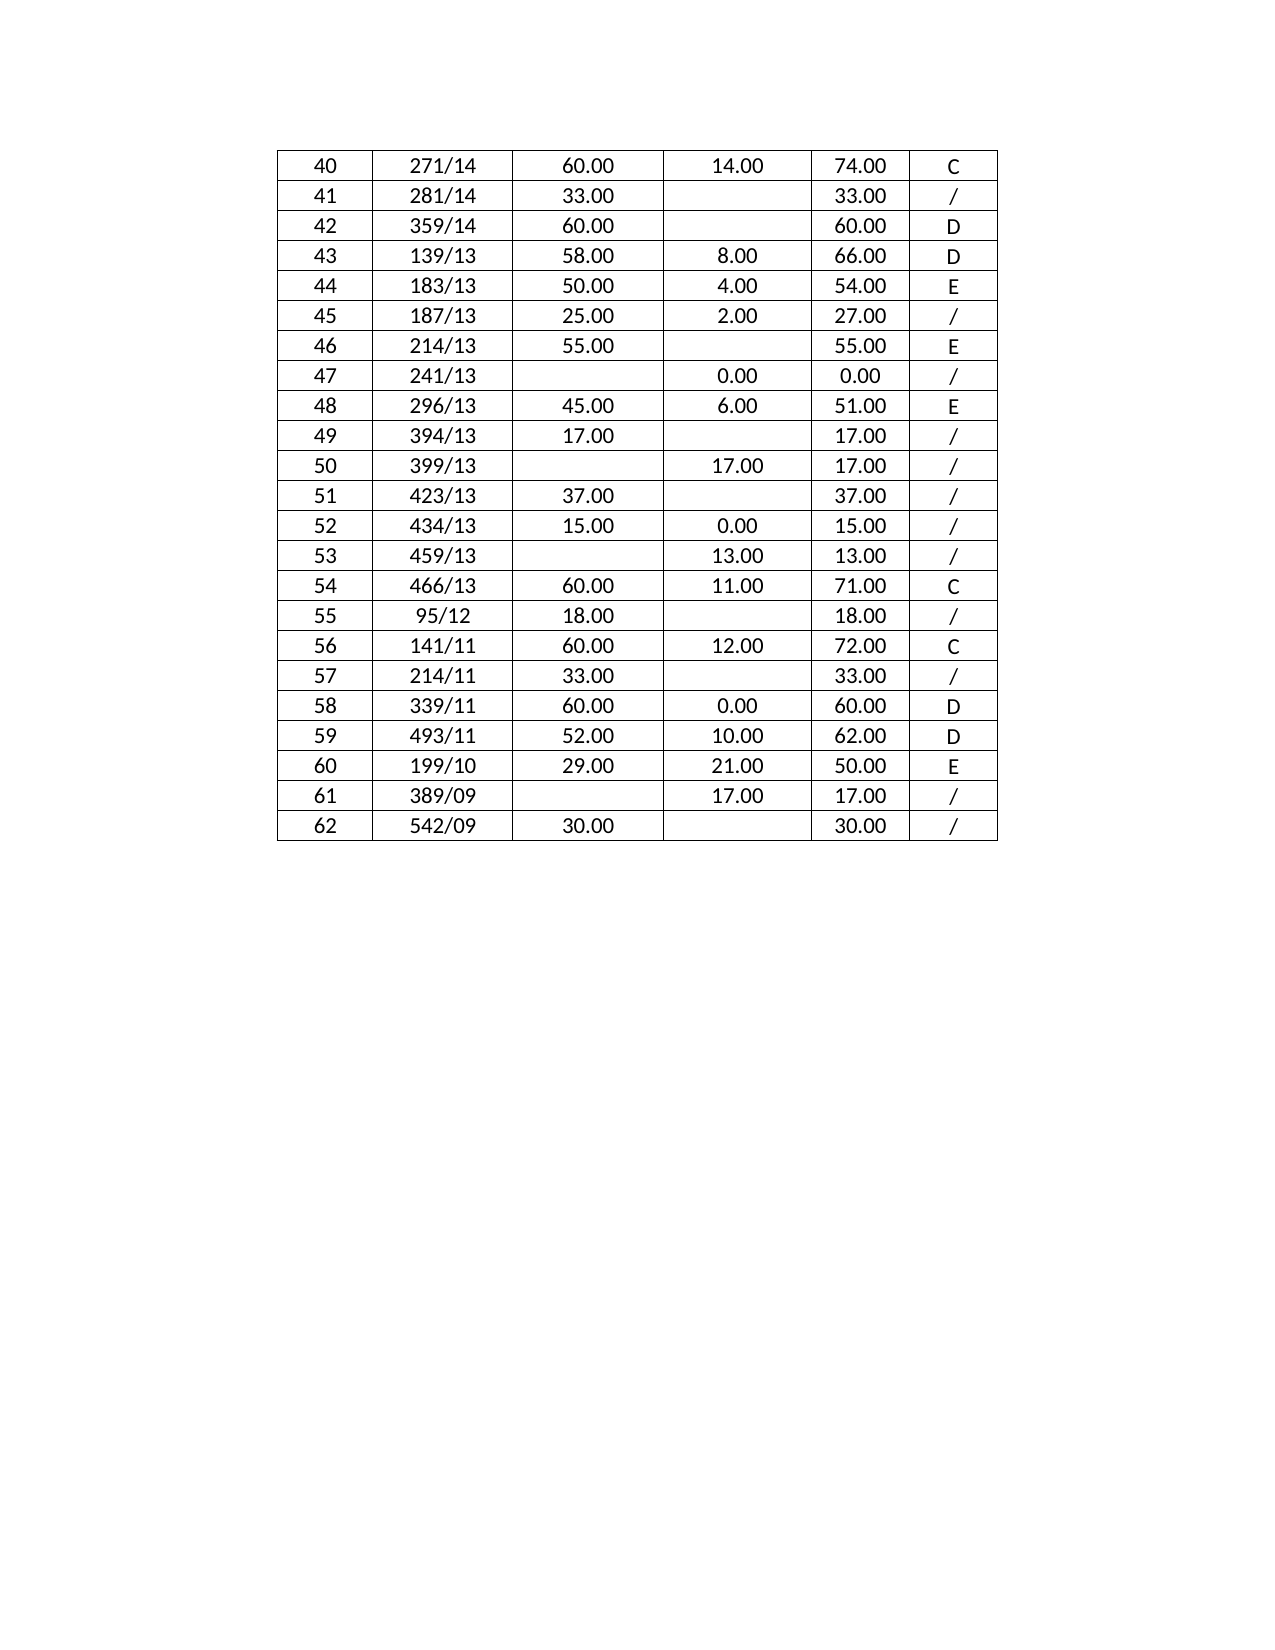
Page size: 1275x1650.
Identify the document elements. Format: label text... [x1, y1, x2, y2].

table_cell 46 [278, 331, 372, 360]
table_cell [513, 451, 663, 480]
table_cell 493/11 [373, 721, 512, 750]
table_cell 15.00 [812, 511, 909, 540]
table_cell 542/09 [373, 811, 512, 840]
table_cell 61 [278, 781, 372, 810]
table_cell 60.00 [513, 691, 663, 720]
table_cell 55.00 [812, 331, 909, 360]
table_cell 49 [278, 421, 372, 450]
table_cell 339/11 [373, 691, 512, 720]
table_cell 4.00 [664, 271, 811, 300]
table_cell 33.00 [812, 661, 909, 690]
table_cell 57 [278, 661, 372, 690]
table_cell / [910, 451, 997, 480]
table_cell 141/11 [373, 631, 512, 660]
table_cell 59 [278, 721, 372, 750]
table_cell E [910, 331, 997, 360]
table_cell 58 [278, 691, 372, 720]
table_cell 0.00 [812, 361, 909, 390]
table_cell D [910, 241, 997, 270]
table_cell 40 [278, 151, 372, 180]
table_cell 45 [278, 301, 372, 330]
table_cell 74.00 [812, 151, 909, 180]
table_cell 399/13 [373, 451, 512, 480]
table_cell 25.00 [513, 301, 663, 330]
table_cell / [910, 511, 997, 540]
table_cell 12.00 [664, 631, 811, 660]
table_cell 52.00 [513, 721, 663, 750]
table_cell / [910, 361, 997, 390]
table_cell 423/13 [373, 481, 512, 510]
table_cell 50.00 [513, 271, 663, 300]
table_cell 53 [278, 541, 372, 570]
table_cell 60.00 [513, 571, 663, 600]
table_cell [513, 361, 663, 390]
table_cell 199/10 [373, 751, 512, 780]
table_cell 51 [278, 481, 372, 510]
table_cell 139/13 [373, 241, 512, 270]
table_cell 71.00 [812, 571, 909, 600]
table_cell [664, 811, 811, 840]
table_cell 434/13 [373, 511, 512, 540]
table_cell 17.00 [812, 451, 909, 480]
table_cell 55 [278, 601, 372, 630]
table_cell 62.00 [812, 721, 909, 750]
table_cell [664, 211, 811, 240]
table_cell 271/14 [373, 151, 512, 180]
table_cell 33.00 [812, 181, 909, 210]
table_cell / [910, 661, 997, 690]
table_cell D [910, 691, 997, 720]
table_cell [664, 181, 811, 210]
table_cell 62 [278, 811, 372, 840]
table_cell 45.00 [513, 391, 663, 420]
table_cell E [910, 391, 997, 420]
table_cell 10.00 [664, 721, 811, 750]
table_cell 11.00 [664, 571, 811, 600]
table_cell 17.00 [812, 781, 909, 810]
table_cell C [910, 631, 997, 660]
table_cell 95/12 [373, 601, 512, 630]
table_cell 50.00 [812, 751, 909, 780]
table_cell [664, 331, 811, 360]
table_cell 183/13 [373, 271, 512, 300]
table_cell 72.00 [812, 631, 909, 660]
table_cell 17.00 [664, 781, 811, 810]
table_cell 58.00 [513, 241, 663, 270]
table_cell 214/13 [373, 331, 512, 360]
table_cell 241/13 [373, 361, 512, 390]
table_cell 60 [278, 751, 372, 780]
table_cell 54.00 [812, 271, 909, 300]
table_cell 17.00 [513, 421, 663, 450]
table_cell 37.00 [513, 481, 663, 510]
table_cell 296/13 [373, 391, 512, 420]
table_cell 13.00 [812, 541, 909, 570]
table_cell 8.00 [664, 241, 811, 270]
table_cell / [910, 541, 997, 570]
table_cell 29.00 [513, 751, 663, 780]
table_cell D [910, 721, 997, 750]
table_cell 60.00 [513, 631, 663, 660]
table_cell D [910, 211, 997, 240]
table_cell 55.00 [513, 331, 663, 360]
table_cell 21.00 [664, 751, 811, 780]
table_cell 50 [278, 451, 372, 480]
table_cell E [910, 751, 997, 780]
table_cell 43 [278, 241, 372, 270]
table_cell 60.00 [812, 691, 909, 720]
table_cell [664, 481, 811, 510]
table_cell / [910, 601, 997, 630]
table_cell / [910, 481, 997, 510]
table_cell 389/09 [373, 781, 512, 810]
table_cell [513, 541, 663, 570]
table_cell C [910, 151, 997, 180]
table_cell / [910, 421, 997, 450]
table_cell 60.00 [513, 211, 663, 240]
table_cell 13.00 [664, 541, 811, 570]
table_cell 17.00 [812, 421, 909, 450]
table_cell C [910, 571, 997, 600]
table_cell 27.00 [812, 301, 909, 330]
table_cell 47 [278, 361, 372, 390]
table_cell / [910, 811, 997, 840]
table_cell 214/11 [373, 661, 512, 690]
table_cell 60.00 [812, 211, 909, 240]
table_cell / [910, 301, 997, 330]
table_cell 459/13 [373, 541, 512, 570]
table_cell 60.00 [513, 151, 663, 180]
table_cell 17.00 [664, 451, 811, 480]
table_cell 6.00 [664, 391, 811, 420]
table_cell [664, 661, 811, 690]
table_cell 0.00 [664, 511, 811, 540]
table_cell [664, 421, 811, 450]
table_cell 66.00 [812, 241, 909, 270]
table_cell 359/14 [373, 211, 512, 240]
table_cell 44 [278, 271, 372, 300]
table_cell 281/14 [373, 181, 512, 210]
table_cell [513, 781, 663, 810]
table_cell 37.00 [812, 481, 909, 510]
table_cell 15.00 [513, 511, 663, 540]
table_cell 56 [278, 631, 372, 660]
table_cell 466/13 [373, 571, 512, 600]
table_cell E [910, 271, 997, 300]
table_cell 42 [278, 211, 372, 240]
table_cell 0.00 [664, 361, 811, 390]
table_cell 48 [278, 391, 372, 420]
table_cell 30.00 [513, 811, 663, 840]
table_cell [664, 601, 811, 630]
table_cell 54 [278, 571, 372, 600]
table_cell / [910, 781, 997, 810]
table_cell 0.00 [664, 691, 811, 720]
table_cell / [910, 181, 997, 210]
table_cell 33.00 [513, 181, 663, 210]
table_cell 52 [278, 511, 372, 540]
table_cell 30.00 [812, 811, 909, 840]
table_cell 18.00 [513, 601, 663, 630]
table_cell 41 [278, 181, 372, 210]
table_cell 187/13 [373, 301, 512, 330]
table_cell 14.00 [664, 151, 811, 180]
table_cell 33.00 [513, 661, 663, 690]
table_cell 394/13 [373, 421, 512, 450]
table_cell 51.00 [812, 391, 909, 420]
table_cell 18.00 [812, 601, 909, 630]
table_cell 2.00 [664, 301, 811, 330]
